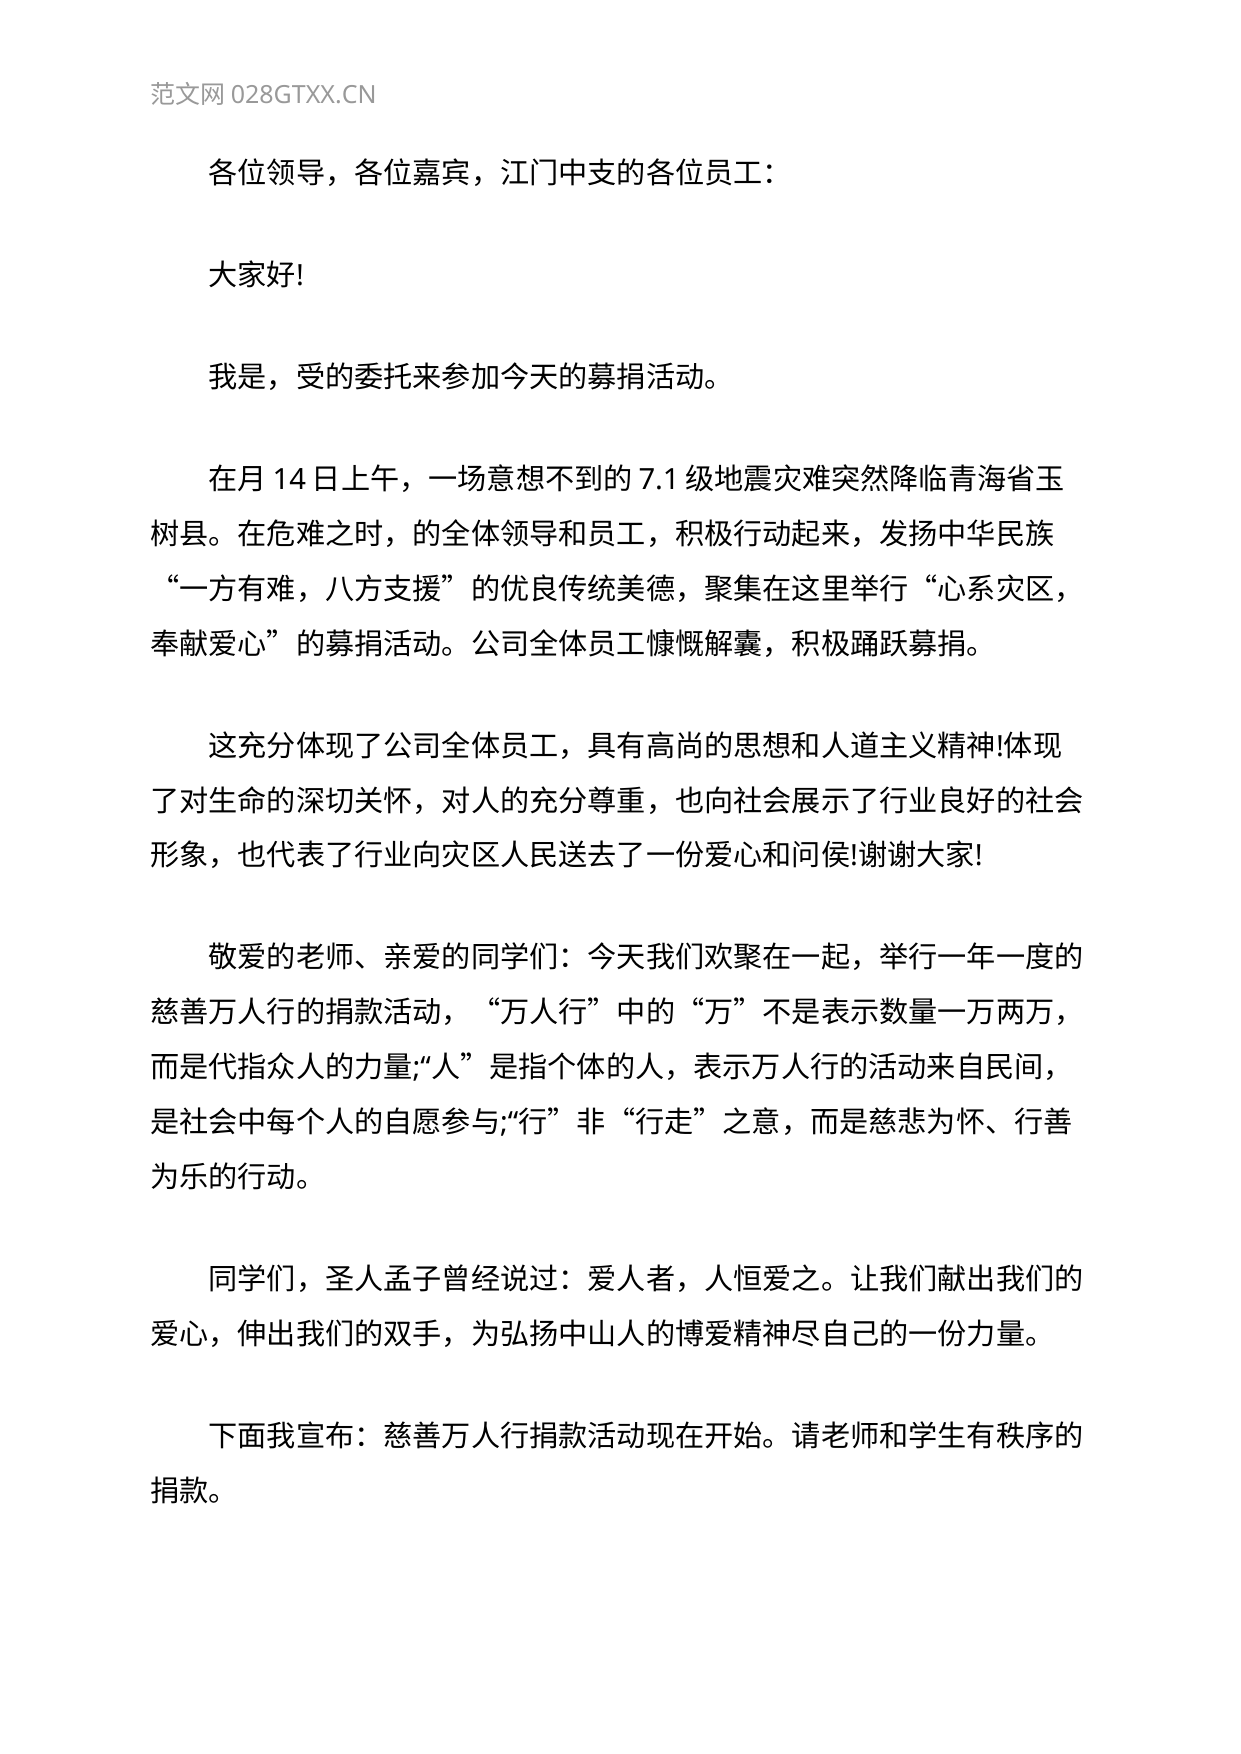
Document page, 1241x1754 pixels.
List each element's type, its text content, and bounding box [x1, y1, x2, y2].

text 大家好! [150, 252, 1090, 294]
text 下面我宣布：慈善万人行捐款活动现在开始。请老师和学生有秩序的捐款。 [150, 1412, 1090, 1509]
text 我是，受的委托来参加今天的募捐活动。 [150, 354, 1090, 396]
text 同学们，圣人孟子曾经说过：爱人者，人恒爱之。让我们献出我们的爱心，伸出我们的双手，为弘扬中山人的博爱精神尽自己的一份力量。 [150, 1256, 1090, 1353]
text 敬爱的老师、亲爱的同学们：今天我们欢聚在一起，举行一年一度的慈善万人行的捐款活动，“万人行”中的“万”不是表示数量一万两万，而是代指众人的力量;“人”是指个体的人，表示万人行的活动来自民间，是社会中每个人的自愿参与;“行”非“行走”之意，而是慈悲为怀、行善为乐的行动。 [150, 934, 1090, 1196]
text 这充分体现了公司全体员工，具有高尚的思想和人道主义精神!体现了对生命的深切关怀，对人的充分尊重，也向社会展示了行业良好的社会形象，也代表了行业向灾区人民送去了一份爱心和问侯!谢谢大家! [150, 722, 1090, 874]
text 在月14日上午，一场意想不到的7.1级地震灾难突然降临青海省玉树县。在危难之时，的全体领导和员工，积极行动起来，发扬中华民族“一方有难，八方支援”的优良传统美德，聚集在这里举行“心系灾区，奉献爱心”的募捐活动。公司全体员工慷慨解囊，积极踊跃募捐。 [150, 456, 1090, 663]
text 各位领导，各位嘉宾，江门中支的各位员工： [150, 150, 1090, 192]
